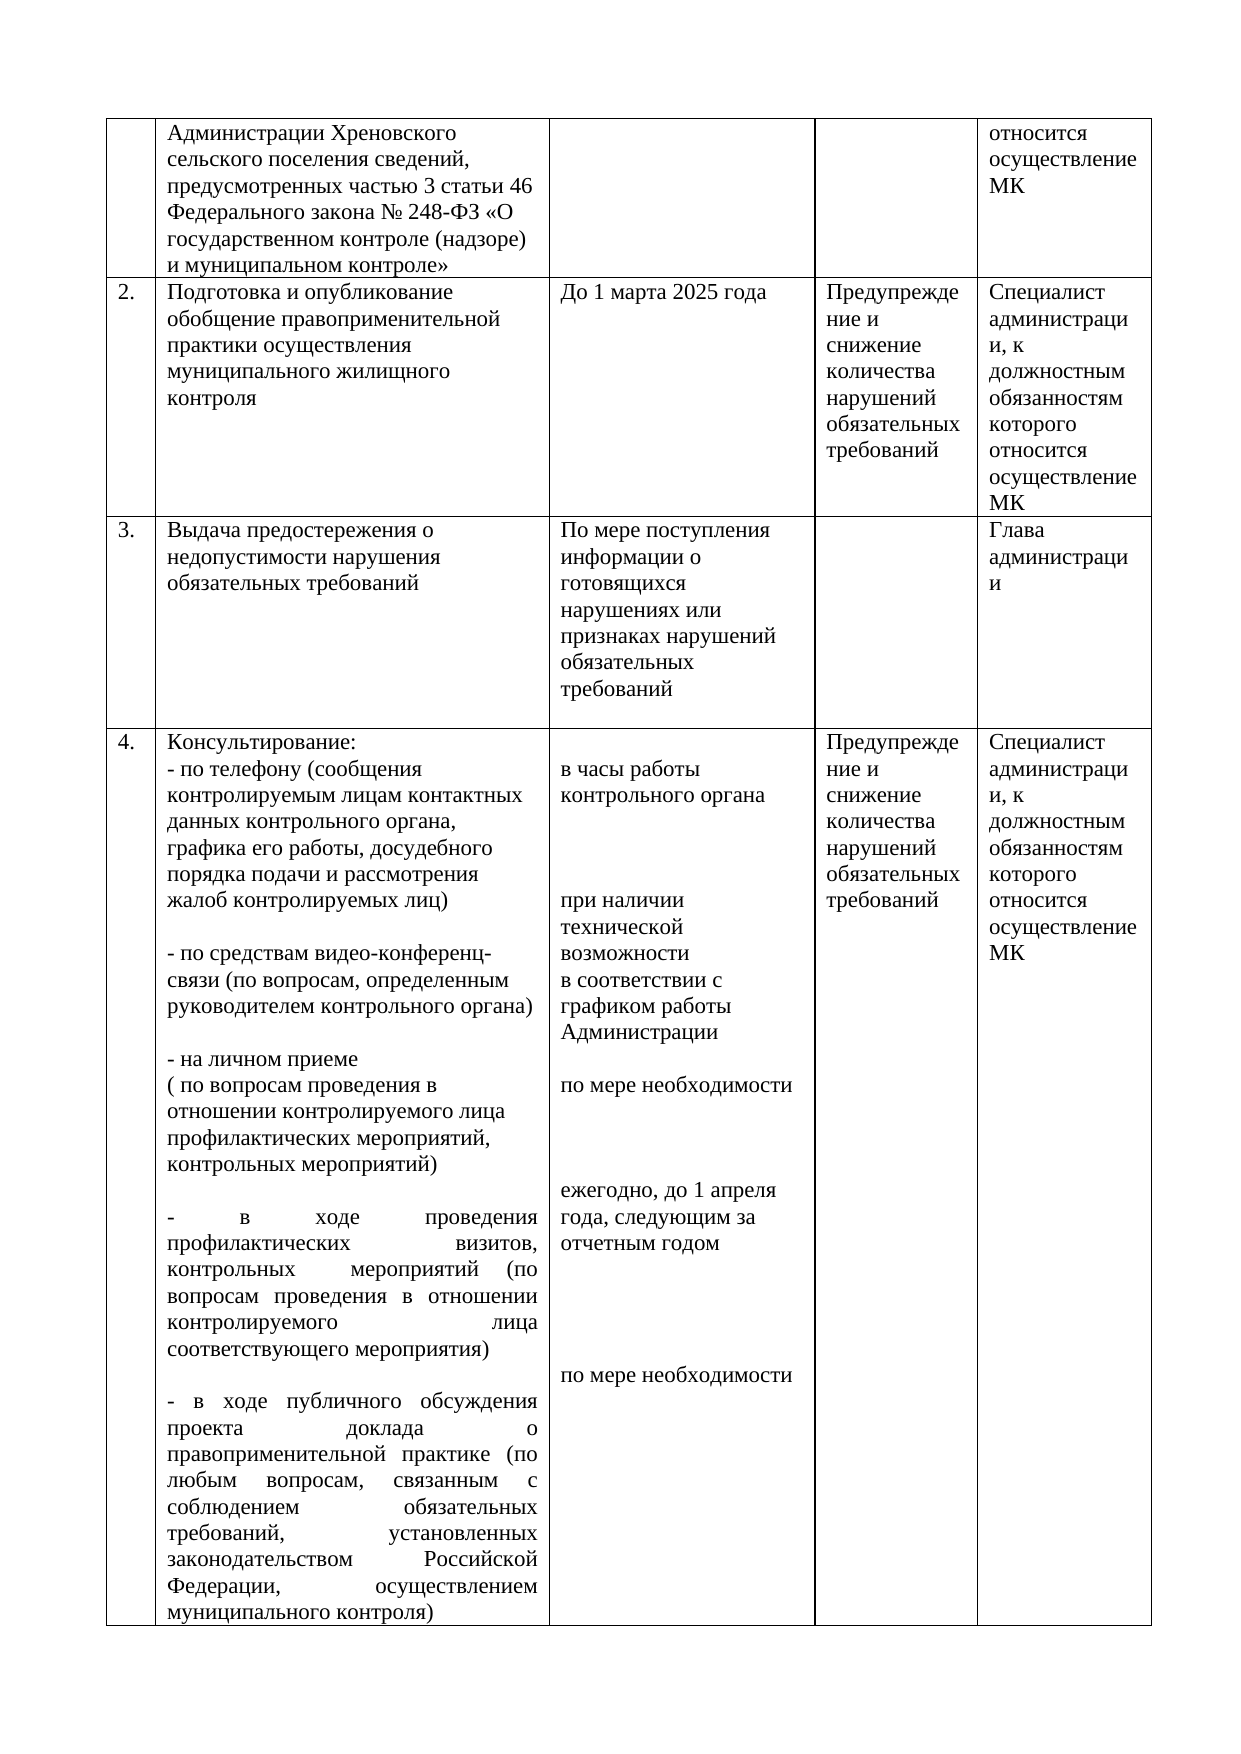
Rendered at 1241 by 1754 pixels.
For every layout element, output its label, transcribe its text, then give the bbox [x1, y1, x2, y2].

table_cell 1. [107, 119, 155, 277]
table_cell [816, 729, 977, 1624]
table_cell 3. [107, 517, 155, 727]
table_cell 2. [107, 278, 155, 516]
table_cell Выдача предостережения о недопустимости нарушения обязательных требований [156, 517, 549, 727]
table_cell Специалист администрации, к должностным обязанностям которого относится осуществление МК [978, 278, 1151, 516]
table_cell По мере поступления информации о готовящихся нарушениях или признаках нарушений обязательных требований [550, 517, 814, 727]
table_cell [550, 119, 814, 277]
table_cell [156, 729, 549, 1624]
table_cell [816, 119, 977, 277]
table_cell Предупреждение и снижение количества нарушений обязательных требований [816, 278, 977, 516]
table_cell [550, 729, 814, 1624]
table_cell Глава администрации [978, 517, 1151, 727]
table_cell До 1 марта 2025 года [550, 278, 814, 516]
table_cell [978, 729, 1151, 1624]
table_cell [816, 517, 977, 727]
table_cell Подготовка и опубликование обобщение правоприменительной практики осуществления муниципального жилищного контроля [156, 278, 549, 516]
table_cell 4. [107, 729, 155, 1624]
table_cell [978, 119, 1151, 277]
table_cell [156, 119, 549, 277]
